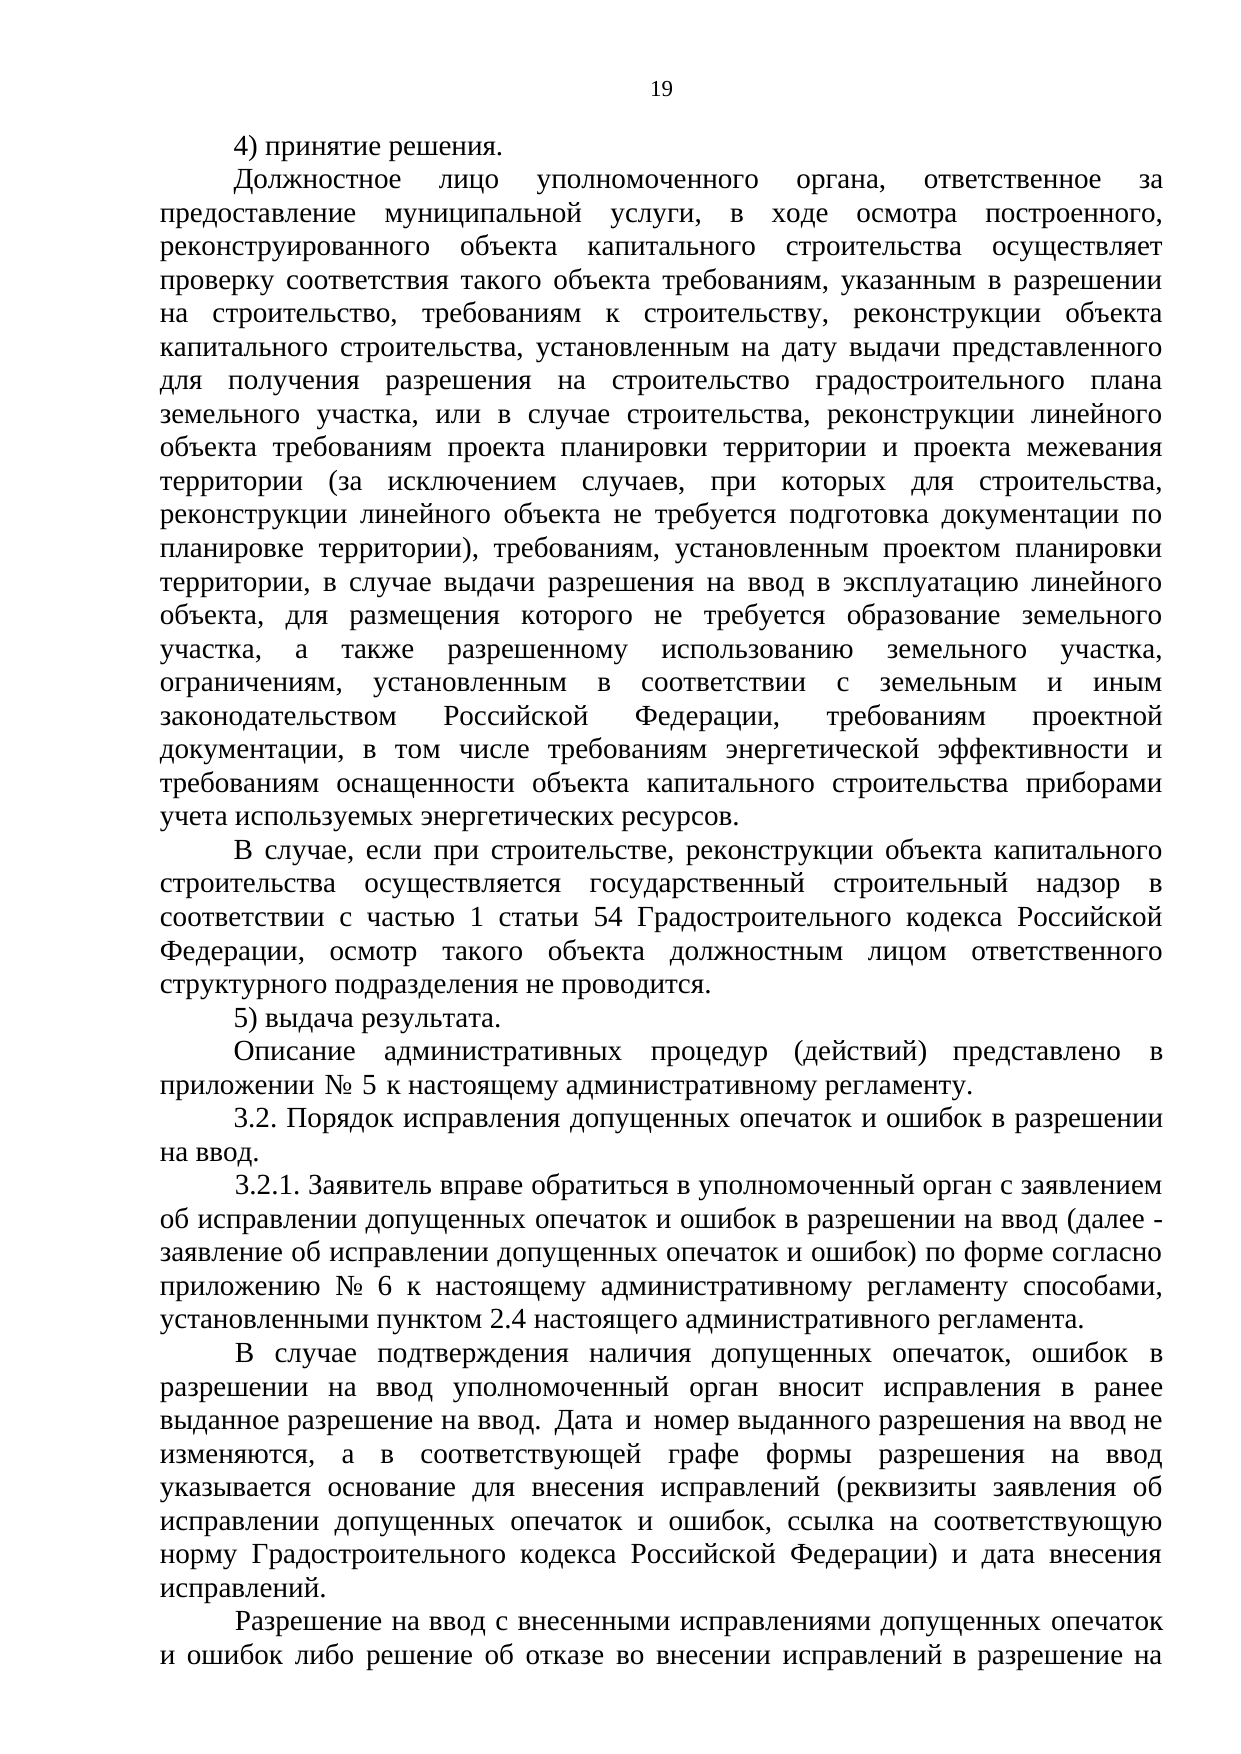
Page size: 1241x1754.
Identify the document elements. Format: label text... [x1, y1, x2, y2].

subtitle 4) принятие решения. [159, 128, 1163, 161]
subtitle Описание административных процедур (действий) представлено в приложении № 5 к настоящему административному регламенту. [159, 1033, 1163, 1100]
text В случае подтверждения наличия допущенных опечаток, ошибок в разрешении на ввод уполномоченный орган вносит исправления в ранее выданное разрешение на ввод. Дата и номер выданного разрешения на ввод не изменяются, а в соответствующей графе формы разрешения на ввод указывается основание для внесения исправлений (реквизиты заявления об исправлении допущенных опечаток и ошибок, ссылка на соответствующую норму Градостроительного кодекса Российской Федерации) и дата внесения исправлений. [159, 1335, 1163, 1603]
text В случае, если при строительстве, реконструкции объекта капитального строительства осуществляется государственный строительный надзор в соответствии с частью 1 статьи 54 Градостроительного кодекса Российской Федерации, осмотр такого объекта должностным лицом ответственного структурного подразделения не проводится. [159, 832, 1163, 1000]
subtitle Должностное лицо уполномоченного органа, ответственное за предоставление муниципальной услуги, в ходе осмотра построенного, реконструированного объекта капитального строительства осуществляет проверку соответствия такого объекта требованиям, указанным в разрешении на строительство, требованиям к строительству, реконструкции объекта капитального строительства, установленным на дату выдачи представленного для получения разрешения на строительство градостроительного плана земельного участка, или в случае строительства, реконструкции линейного объекта требованиям проекта планировки территории и проекта межевания территории (за исключением случаев, при которых для строительства, реконструкции линейного объекта не требуется подготовка документации по планировке территории), требованиям, установленным проектом планировки территории, в случае выдачи разрешения на ввод в эксплуатацию линейного объекта, для размещения которого не требуется образование земельного участка, а также разрешенному использованию земельного участка, ограничениям, установленным в соответствии с земельным и иным законодательством Российской Федерации, требованиям проектной документации, в том числе требованиям энергетической эффективности и требованиям оснащенности объекта капитального строительства приборами учета используемых энергетических ресурсов. [159, 161, 1163, 832]
subtitle 5) выдача результата. [159, 1000, 1163, 1033]
text 3.2.1. Заявитель вправе обратиться в уполномоченный орган с заявлением об исправлении допущенных опечаток и ошибок в разрешении на ввод (далее - заявление об исправлении допущенных опечаток и ошибок) по форме согласно приложению № 6 к настоящему административному регламенту способами, установленными пунктом 2.4 настоящего административного регламента. [159, 1167, 1163, 1335]
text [159, 1603, 1163, 1671]
subtitle 3.2. Порядок исправления допущенных опечаток и ошибок в разрешении на ввод. [159, 1100, 1163, 1167]
